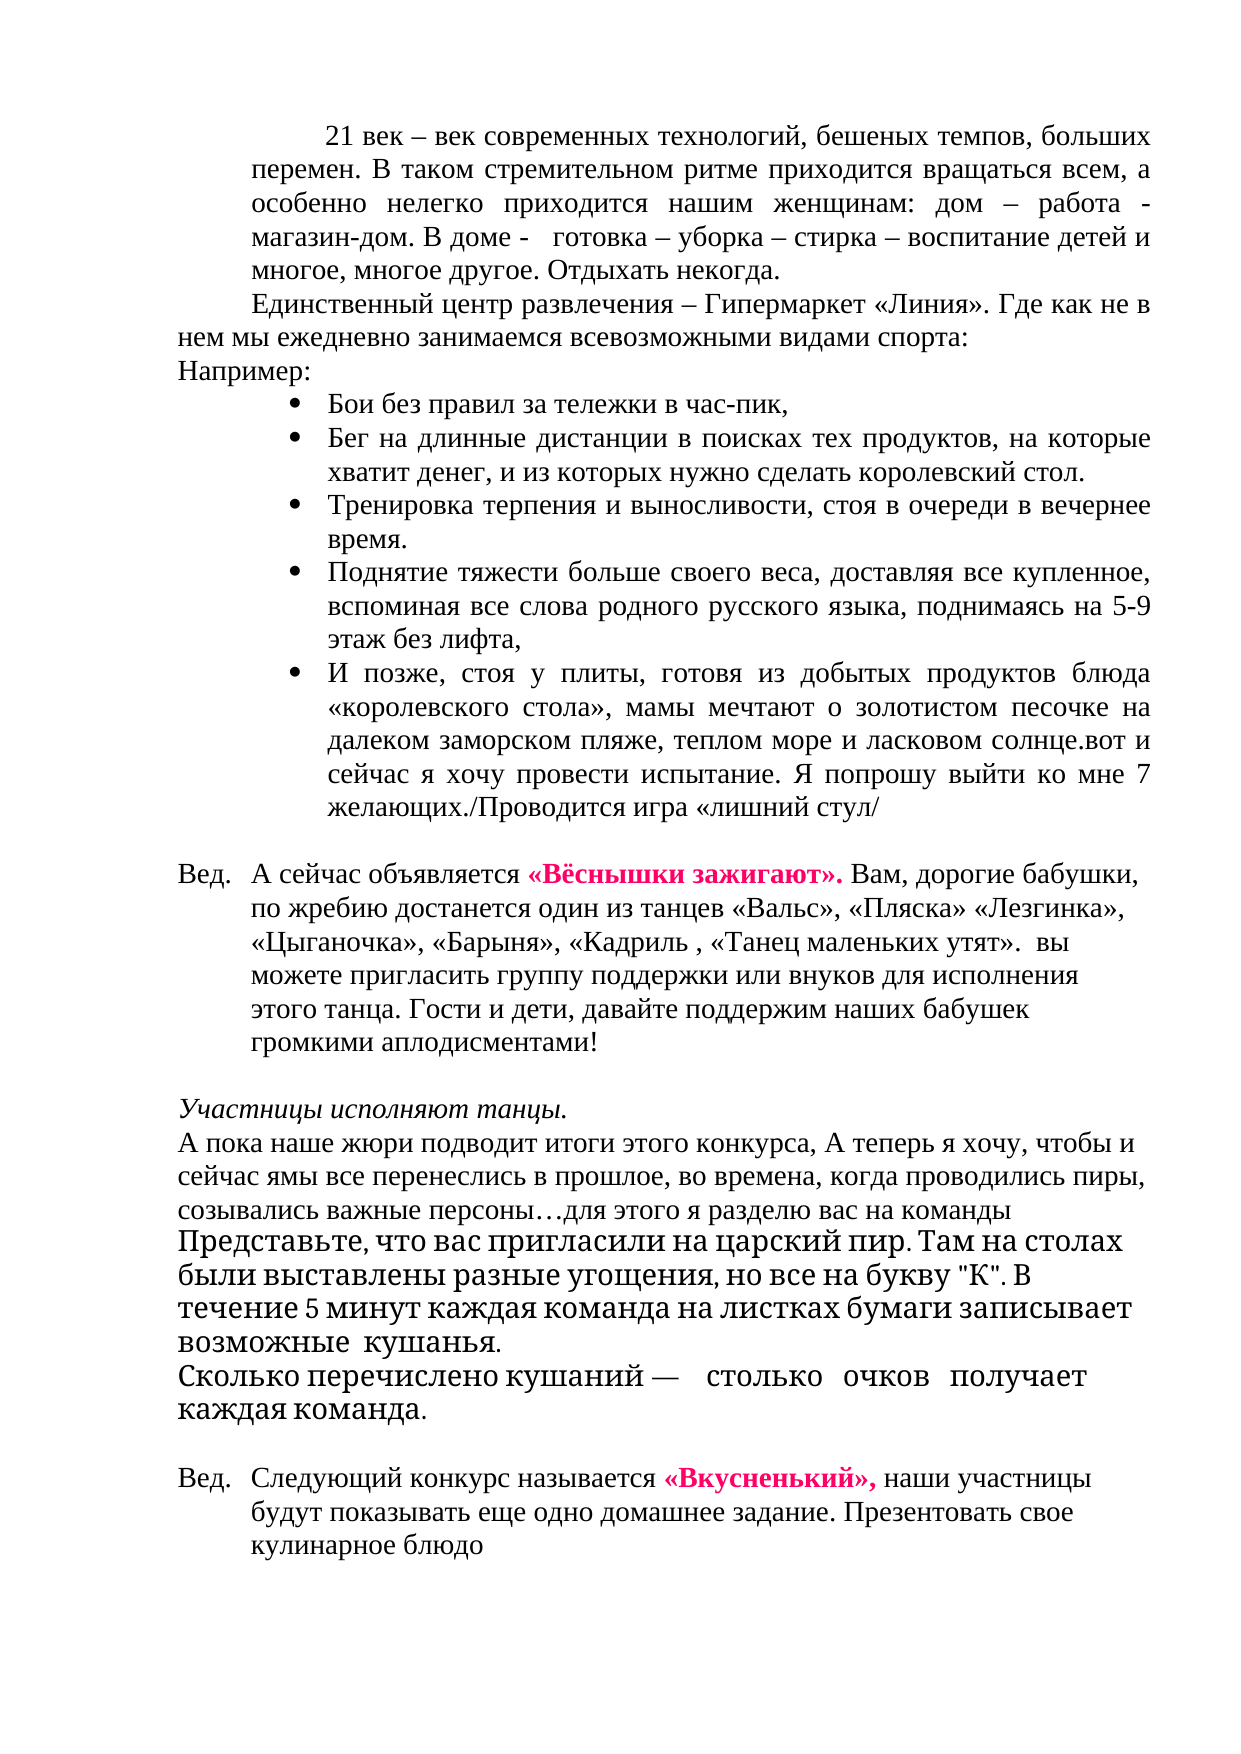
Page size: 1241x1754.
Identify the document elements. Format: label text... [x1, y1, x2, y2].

list И позже, стоя у плиты, готовя из добытых продуктов блюда «королевского стола», мамы мечтают о золотистом песочке на далеком заморском пляже, теплом море и ласковом солнце.вот и сейчас я хочу провести испытание. Я попрошу выйти ко мне 7 желающих./Проводится игра «лишний стул/ [290, 655, 1152, 823]
text Например: [177, 353, 1152, 386]
text Вед. А сейчас объявляется «Вёснышки зажигают». Вам, дорогие бабушки, по жребию достанется один из танцев «Вальс», «Пляска» «Лезгинка», «Цыганочка», «Барыня», «Кадриль , «Танец маленьких утят». вы можете пригласить группу поддержки или внуков для исполнения этого танца. Гости и дети, давайте поддержим наших бабушек громкими аплодисментами! [177, 857, 1152, 1058]
text Единственный центр развлечения – Гипермаркет «Линия». Где как не в нем мы ежедневно занимаемся всевозможными видами спорта: [177, 286, 1152, 353]
text 21 век – век современных технологий, бешеных темпов, больших перемен. В таком стремительном ритме приходится вращаться всем, а особенно нелегко приходится нашим женщинам: дом – работа - магазин-дом. В доме - готовка – уборка – стирка – воспитание детей и многое, многое другое. Отдыхать некогда. [251, 118, 1152, 286]
list Тренировка терпения и выносливости, стоя в очереди в вечернее время. [290, 487, 1152, 554]
text А пока наше жюри подводит итоги этого конкурса, А теперь я хочу, чтобы и сейчас ямы все перенеслись в прошлое, во времена, когда проводились пиры, созывались важные персоны…для этого я разделю вас на команды Представьте, что вас пригласили на царский пир. Там на столах были выставлены разные угощения, но все на букву "К". В течение 5 минут каждая команда на листках бумаги записывает возможные кушанья. Сколько перечислено кушаний — столько очков получает каждая команда. [177, 1125, 1152, 1427]
list Бег на длинные дистанции в поисках тех продуктов, на которые хватит денег, и из которых нужно сделать королевский стол. [290, 420, 1152, 487]
text Участницы исполняют танцы. [177, 1091, 1152, 1125]
list Поднятие тяжести больше своего веса, доставляя все купленное, вспоминая все слова родного русского языка, поднимаясь на 5-9 этаж без лифта, [290, 554, 1152, 655]
text Вед. Следующий конкурс называется «Вкусненький», наши участницы будут показывать еще одно домашнее задание. Презентовать свое кулинарное блюдо [177, 1460, 1152, 1561]
list Бои без правил за тележки в час-пик, [290, 386, 1152, 420]
